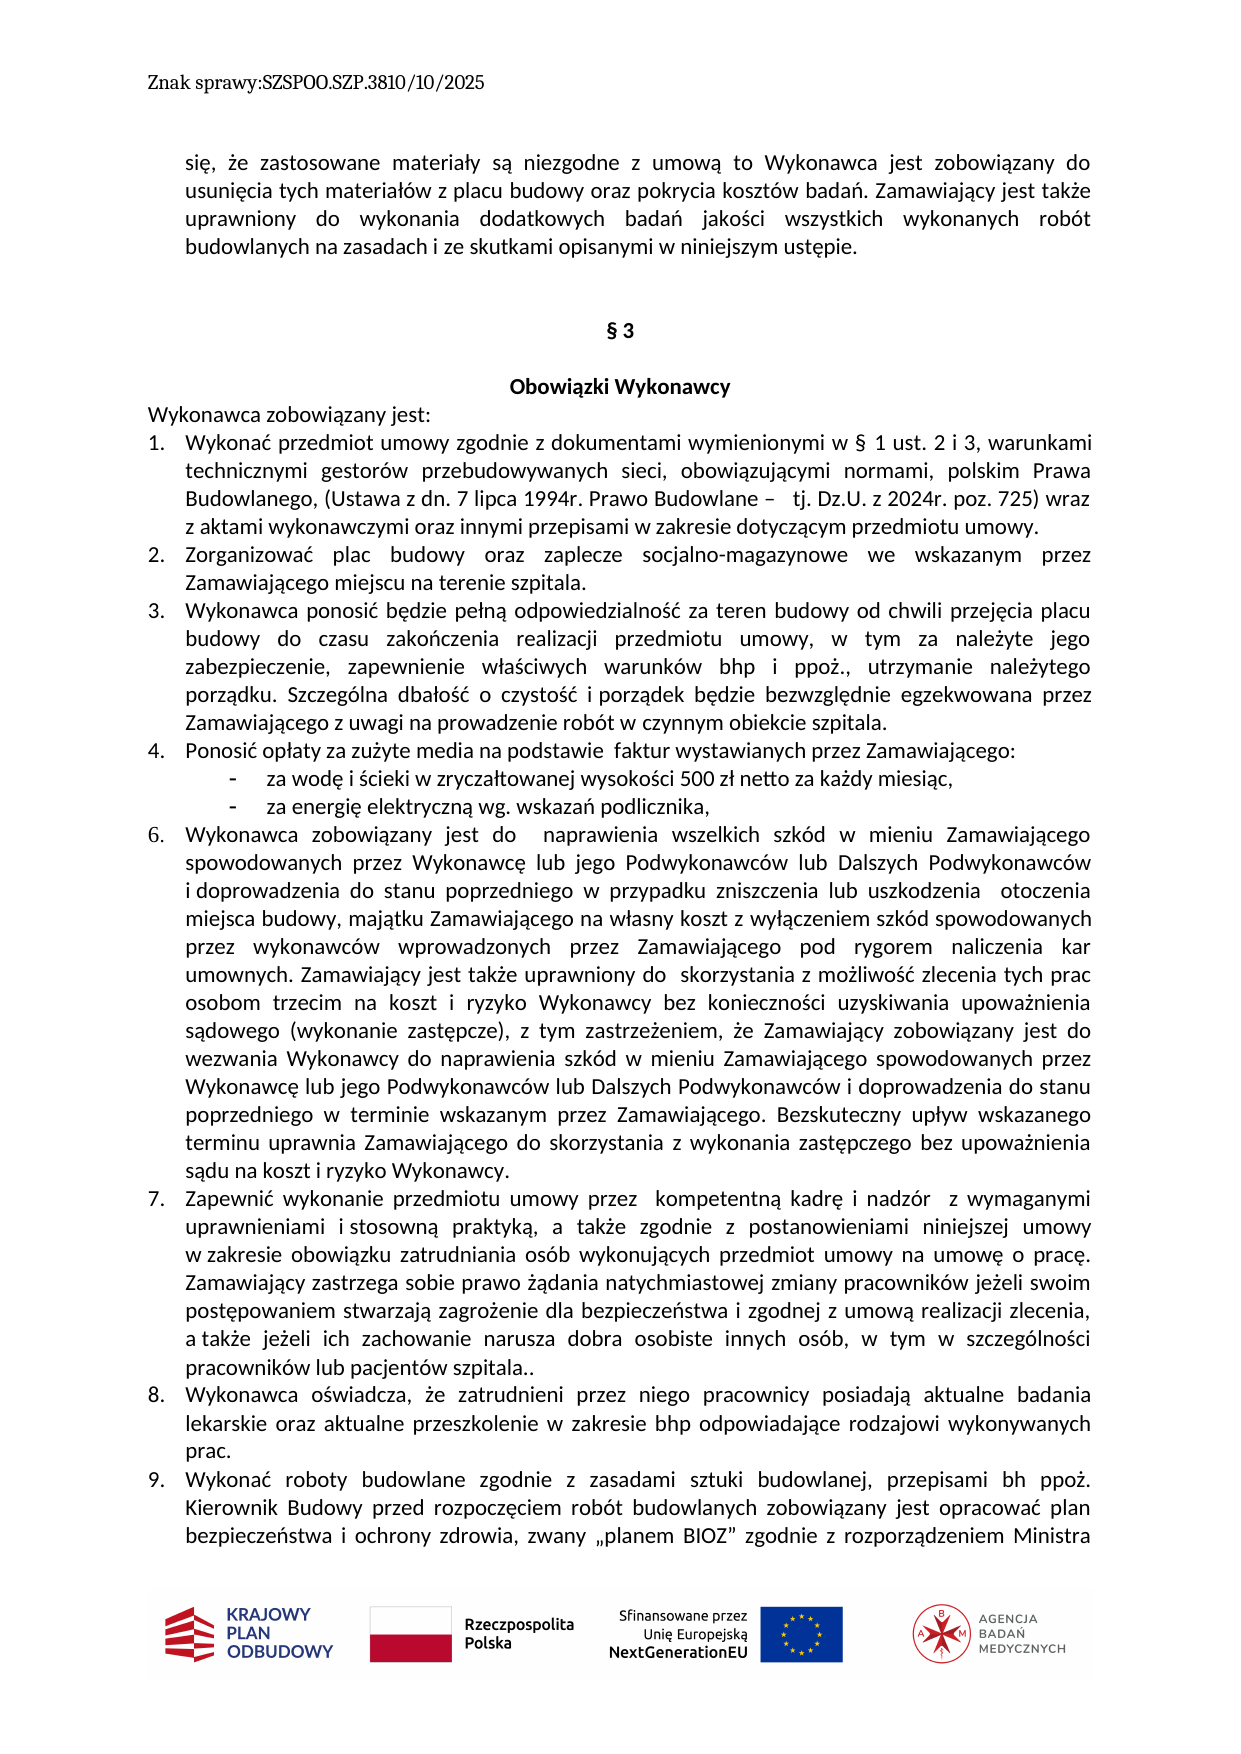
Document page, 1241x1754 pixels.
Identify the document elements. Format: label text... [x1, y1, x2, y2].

list za energię elektryczną wg. wskazań podlicznika, [229, 792, 1092, 820]
list Ponosić opłaty za zużyte media na podstawie faktur wystawianych przez Zamawiającego: [148, 736, 1092, 764]
list Wykonawca zobowiązany jest do naprawienia wszelkich szkód w mieniu Zamawiającego spowodowanych przez Wykonawcę lub jego Podwykonawców lub Dalszych Podwykonawców i doprowadzenia do stanu poprzedniego w przypadku zniszczenia lub uszkodzenia otoczenia miejsca budowy, majątku Zamawiającego na własny koszt z wyłączeniem szkód spowodowanych przez wykonawców wprowadzonych przez Zamawiającego pod rygorem naliczenia kar umownych. Zamawiający jest także uprawniony do skorzystania z możliwość zlecenia tych prac osobom trzecim na koszt i ryzyko Wykonawcy bez konieczności uzyskiwania upoważnienia sądowego (wykonanie zastępcze), z tym zastrzeżeniem, że Zamawiający zobowiązany jest do wezwania Wykonawcy do naprawienia szkód w mieniu Zamawiającego spowodowanych przez Wykonawcę lub jego Podwykonawców lub Dalszych Podwykonawców i doprowadzenia do stanu poprzedniego w terminie wskazanym przez Zamawiającego. Bezskuteczny upływ wskazanego terminu uprawnia Zamawiającego do skorzystania z wykonania zastępczego bez upoważnienia sądu na koszt i ryzyko Wykonawcy. [148, 820, 1092, 1184]
list Wykonać przedmiot umowy zgodnie z dokumentami wymienionymi w § 1 ust. 2 i 3, warunkami technicznymi gestorów przebudowywanych sieci, obowiązującymi normami, polskim Prawa Budowlanego, (Ustawa z dn. 7 lipca 1994r. Prawo Budowlane – tj. Dz.U. z 2024r. poz. 725) wraz z aktami wykonawczymi oraz innymi przepisami w zakresie dotyczącym przedmiotu umowy. [148, 428, 1092, 540]
subtitle Obowiązki Wykonawcy [148, 372, 1092, 400]
list Zapewnić wykonanie przedmiotu umowy przez kompetentną kadrę i nadzór z wymaganymi uprawnieniami i stosowną praktyką, a także zgodnie z postanowieniami niniejszej umowy w zakresie obowiązku zatrudniania osób wykonujących przedmiot umowy na umowę o pracę. Zamawiający zastrzega sobie prawo żądania natychmiastowej zmiany pracowników jeżeli swoim postępowaniem stwarzają zagrożenie dla bezpieczeństwa i zgodnej z umową realizacji zlecenia, a także jeżeli ich zachowanie narusza dobra osobiste innych osób, w tym w szczególności pracowników lub pacjentów szpitala.. [148, 1184, 1092, 1381]
text § 3 [148, 316, 1092, 344]
list za wodę i ścieki w zryczałtowanej wysokości 500 zł netto za każdy miesiąc, [229, 764, 1092, 792]
text Wykonawca zobowiązany jest: [148, 400, 1092, 428]
picture [147, 1588, 1093, 1681]
list Wykonawca ponosić będzie pełną odpowiedzialność za teren budowy od chwili przejęcia placu budowy do czasu zakończenia realizacji przedmiotu umowy, w tym za należyte jego zabezpieczenie, zapewnienie właściwych warunków bhp i ppoż., utrzymanie należytego porządku. Szczególna dbałość o czystość i porządek będzie bezwzględnie egzekwowana przez Zamawiającego z uwagi na prowadzenie robót w czynnym obiekcie szpitala. [148, 596, 1092, 736]
list Wykonawca oświadcza, że zatrudnieni przez niego pracownicy posiadają aktualne badania lekarskie oraz aktualne przeszkolenie w zakresie bhp odpowiadające rodzajowi wykonywanych prac. [148, 1381, 1092, 1465]
list Zorganizować plac budowy oraz zaplecze socjalno-magazynowe we wskazanym przez Zamawiającego miejscu na terenie szpitala. [148, 540, 1092, 596]
